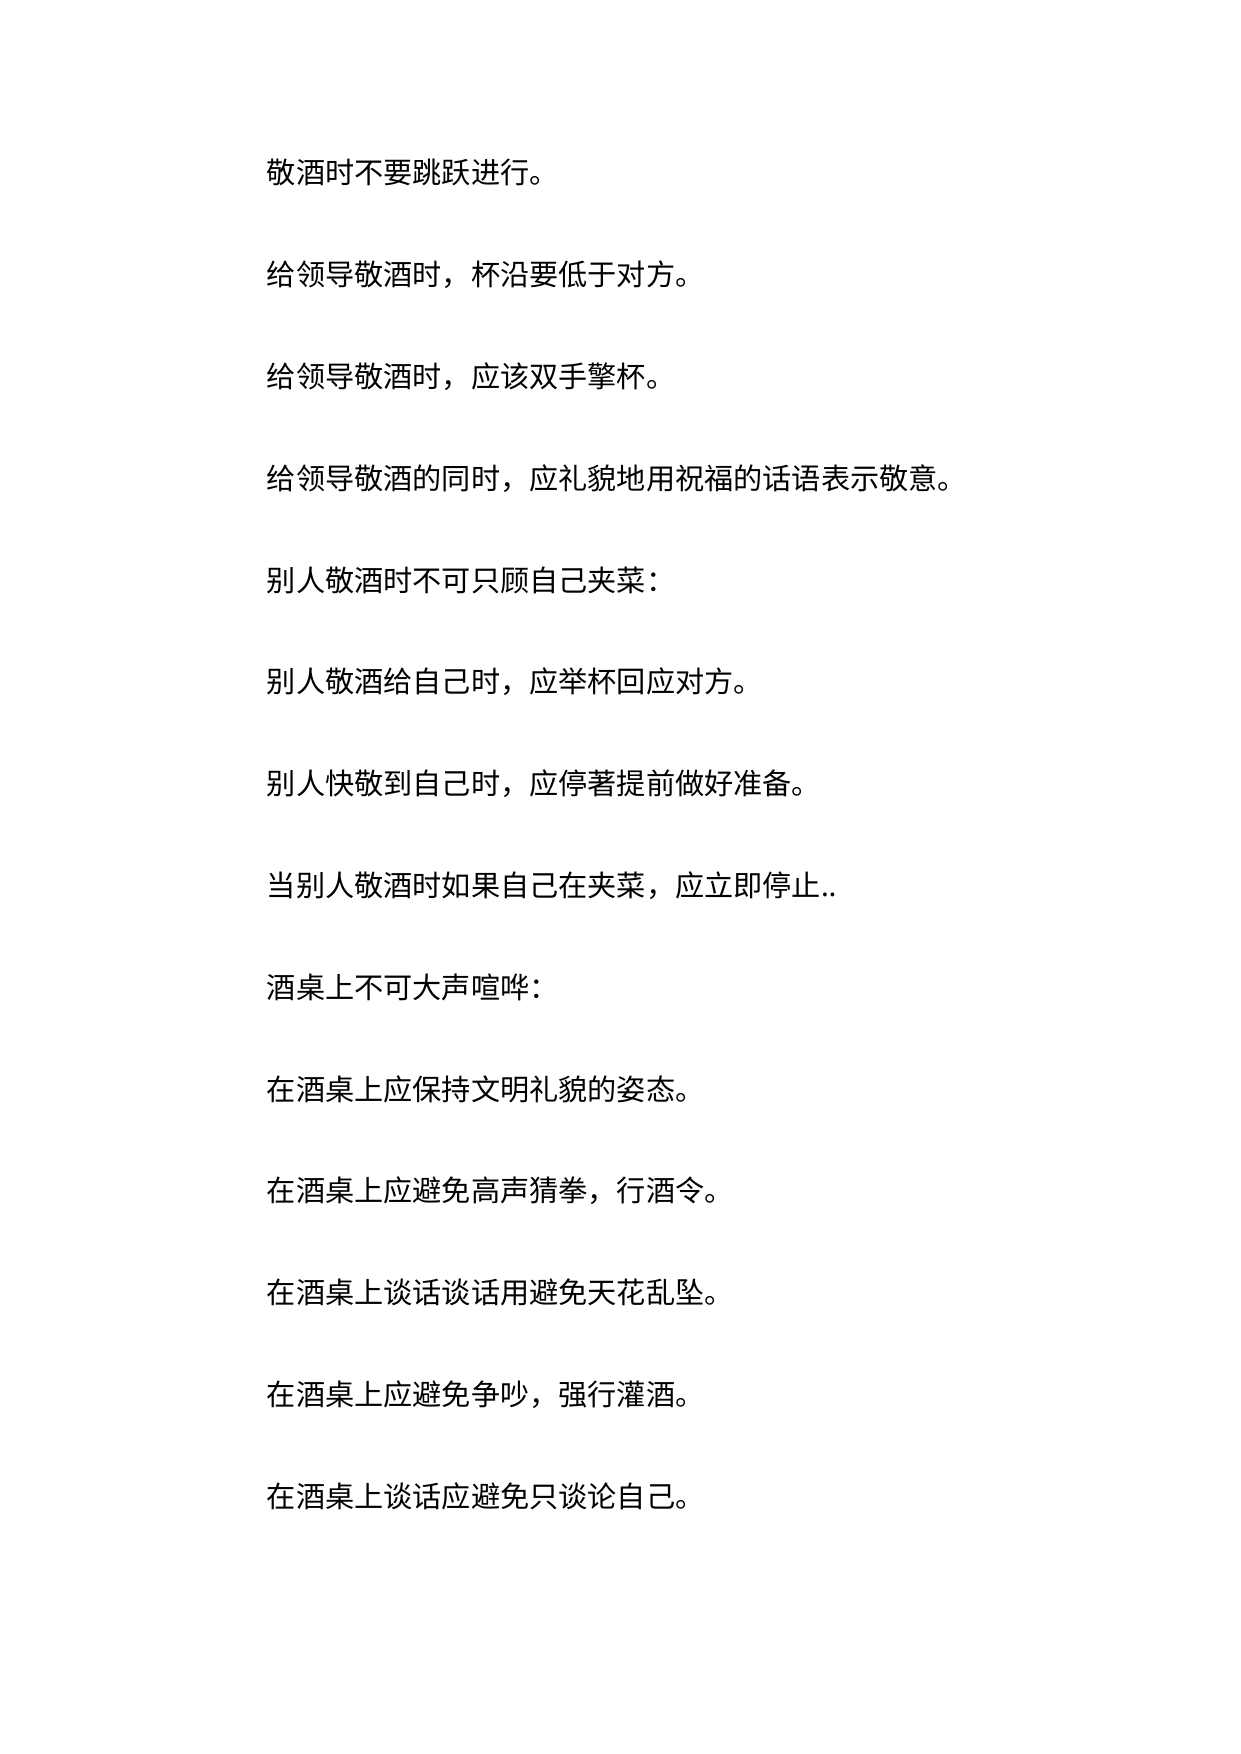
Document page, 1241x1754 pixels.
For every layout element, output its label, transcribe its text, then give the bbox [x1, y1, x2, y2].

text 酒桌上不可大声喧哗： [150, 964, 1090, 1007]
text 给领导敬酒时，应该双手擎杯。 [150, 353, 1090, 396]
text 当别人敬酒时如果自己在夹菜，应立即停止.. [150, 862, 1090, 905]
text 敬酒时不要跳跃进行。 [150, 150, 1090, 192]
text 别人敬酒时不可只顾自己夹菜： [150, 557, 1090, 599]
text 别人快敬到自己时，应停著提前做好准备。 [150, 761, 1090, 803]
text 给领导敬酒时，杯沿要低于对方。 [150, 252, 1090, 294]
text 在酒桌上谈话应避免只谈论自己。 [150, 1473, 1090, 1516]
text 在酒桌上谈话谈话用避免天花乱坠。 [150, 1270, 1090, 1312]
text 别人敬酒给自己时，应举杯回应对方。 [150, 659, 1090, 701]
text 在酒桌上应避免高声猜拳，行酒令。 [150, 1168, 1090, 1210]
text 在酒桌上应保持文明礼貌的姿态。 [150, 1066, 1090, 1108]
text 给领导敬酒的同时，应礼貌地用祝福的话语表示敬意。 [150, 455, 1090, 498]
text 在酒桌上应避免争吵，强行灌酒。 [150, 1371, 1090, 1414]
